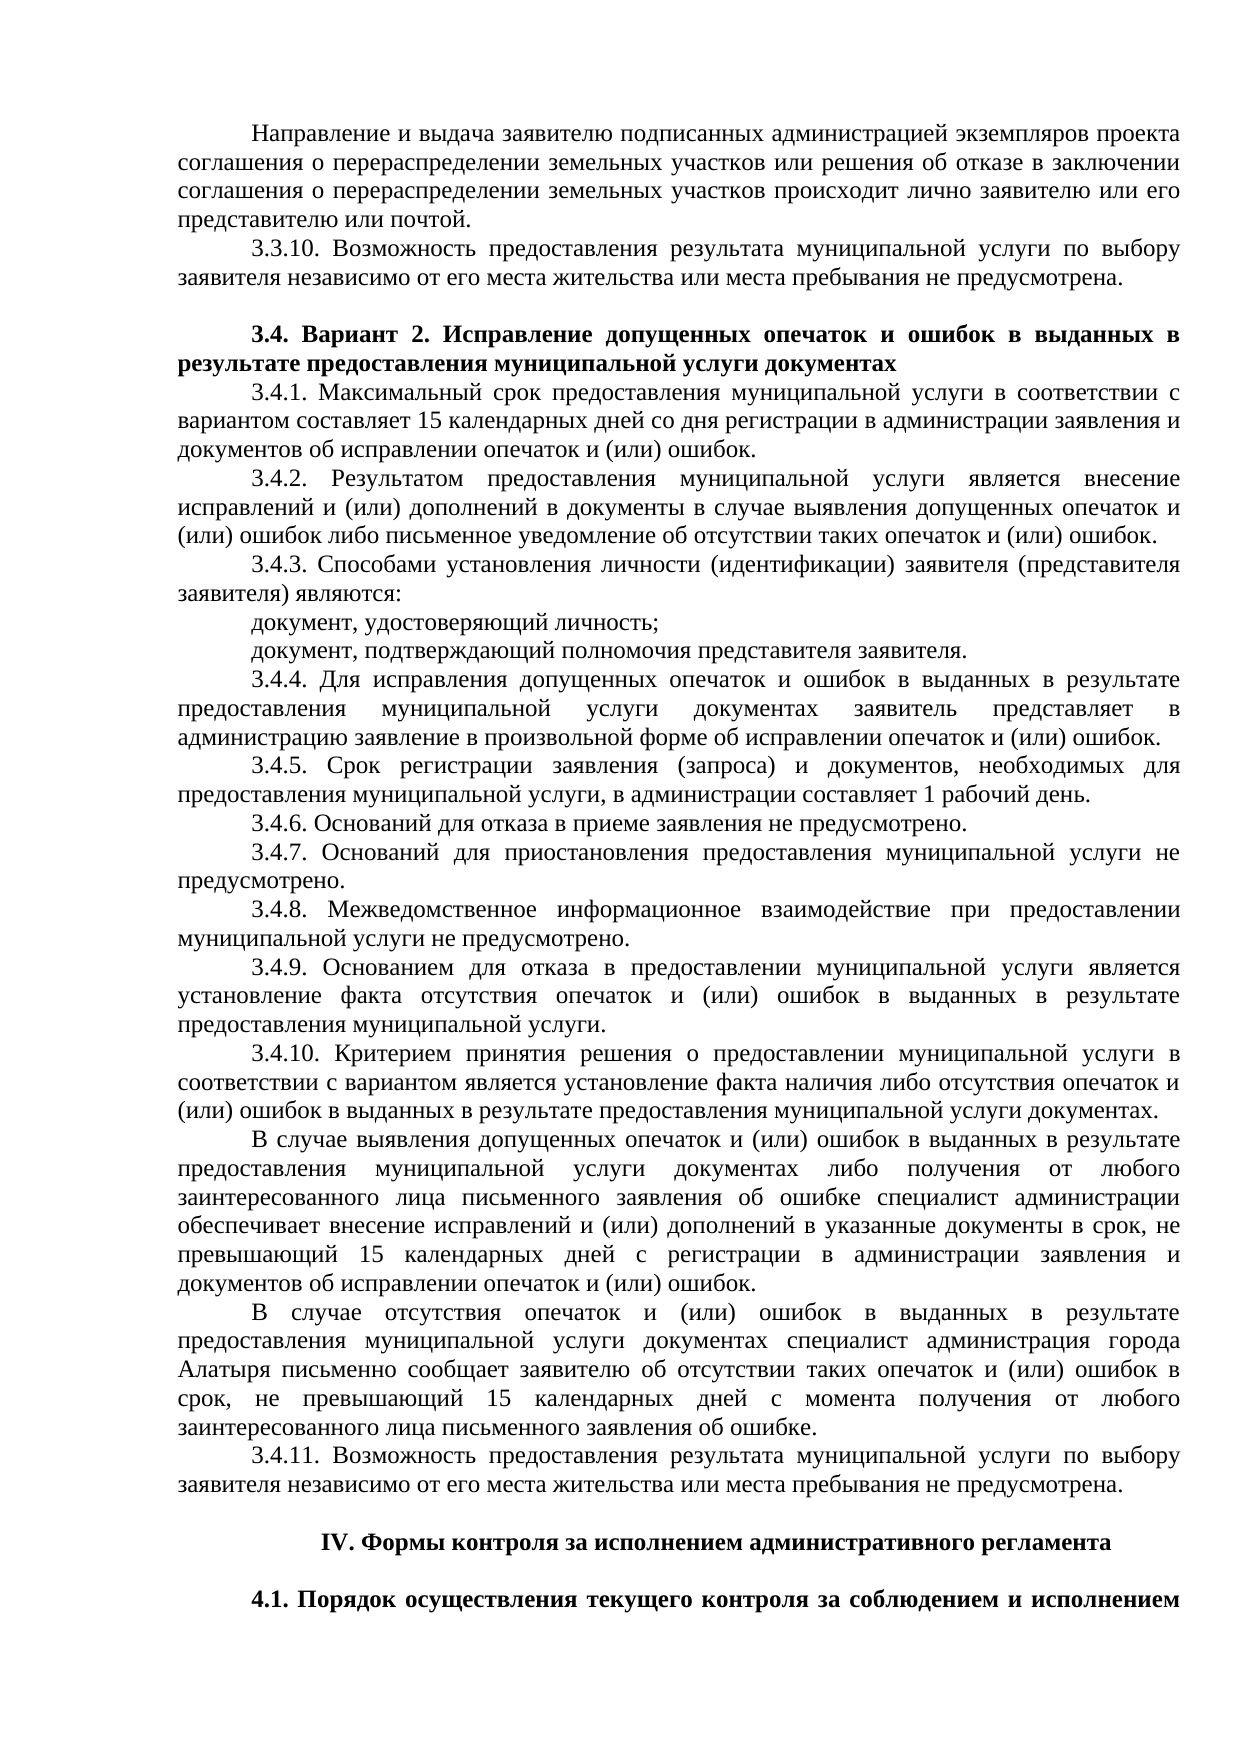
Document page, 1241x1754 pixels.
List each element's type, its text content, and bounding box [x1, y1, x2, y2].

text 3.4.9. Основанием для отказа в предоставлении муниципальной услуги является установление факта отсутствия опечаток и (или) ошибок в выданных в результате предоставления муниципальной услуги. [177, 952, 1181, 1038]
text документ, подтверждающий полномочия представителя заявителя. [177, 636, 1181, 664]
text 3.4.2. Результатом предоставления муниципальной услуги является внесение исправлений и (или) дополнений в документы в случае выявления допущенных опечаток и (или) ошибок либо письменное уведомление об отсутствии таких опечаток и (или) ошибок. [177, 463, 1181, 549]
text 3.4.11. Возможность предоставления результата муниципальной услуги по выбору заявителя независимо от его места жительства или места пребывания не предусмотрена. [177, 1441, 1181, 1498]
text В случае выявления допущенных опечаток и (или) ошибок в выданных в результате предоставления муниципальной услуги документах либо получения от любого заинтересованного лица письменного заявления об ошибке специалист администрации обеспечивает внесение исправлений и (или) дополнений в указанные документы в срок, не превышающий 15 календарных дней с регистрации в администрации заявления и документов об исправлении опечаток и (или) ошибок. [177, 1124, 1181, 1297]
text 3.4.1. Максимальный срок предоставления муниципальной услуги в соответствии с вариантом составляет 15 календарных дней со дня регистрации в администрации заявления и документов об исправлении опечаток и (или) ошибок. [177, 377, 1181, 463]
text IV. Формы контроля за исполнением административного регламента [177, 1527, 1181, 1556]
text 3.4.7. Оснований для приостановления предоставления муниципальной услуги не предусмотрено. [177, 837, 1181, 894]
text 3.3.10. Возможность предоставления результата муниципальной услуги по выбору заявителя независимо от его места жительства или места пребывания не предусмотрена. [177, 233, 1181, 291]
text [177, 1584, 1181, 1613]
text 3.4.3. Способами установления личности (идентификации) заявителя (представителя заявителя) являются: [177, 549, 1181, 607]
text 3.4.10. Критерием принятия решения о предоставлении муниципальной услуги в соответствии с вариантом является установление факта наличия либо отсутствия опечаток и (или) ошибок в выданных в результате предоставления муниципальной услуги документах. [177, 1038, 1181, 1124]
text 3.4.8. Межведомственное информационное взаимодействие при предоставлении муниципальной услуги не предусмотрено. [177, 894, 1181, 952]
text 3.4.5. Срок регистрации заявления (запроса) и документов, необходимых для предоставления муниципальной услуги, в администрации составляет 1 рабочий день. [177, 751, 1181, 808]
text 3.4.6. Оснований для отказа в приеме заявления не предусмотрено. [177, 808, 1181, 837]
text В случае отсутствия опечаток и (или) ошибок в выданных в результате предоставления муниципальной услуги документах специалист администрация города Алатыря письменно сообщает заявителю об отсутствии таких опечаток и (или) ошибок в срок, не превышающий 15 календарных дней с момента получения от любого заинтересованного лица письменного заявления об ошибке. [177, 1297, 1181, 1441]
text документ, удостоверяющий личность; [177, 607, 1181, 636]
text Направление и выдача заявителю подписанных администрацией экземпляров проекта соглашения о перераспределении земельных участков или решения об отказе в заключении соглашения о перераспределении земельных участков происходит лично заявителю или его представителю или почтой. [177, 118, 1181, 233]
text 3.4. Вариант 2. Исправление допущенных опечаток и ошибок в выданных в результате предоставления муниципальной услуги документах [177, 319, 1181, 377]
text 3.4.4. Для исправления допущенных опечаток и ошибок в выданных в результате предоставления муниципальной услуги документах заявитель представляет в администрацию заявление в произвольной форме об исправлении опечаток и (или) ошибок. [177, 664, 1181, 751]
